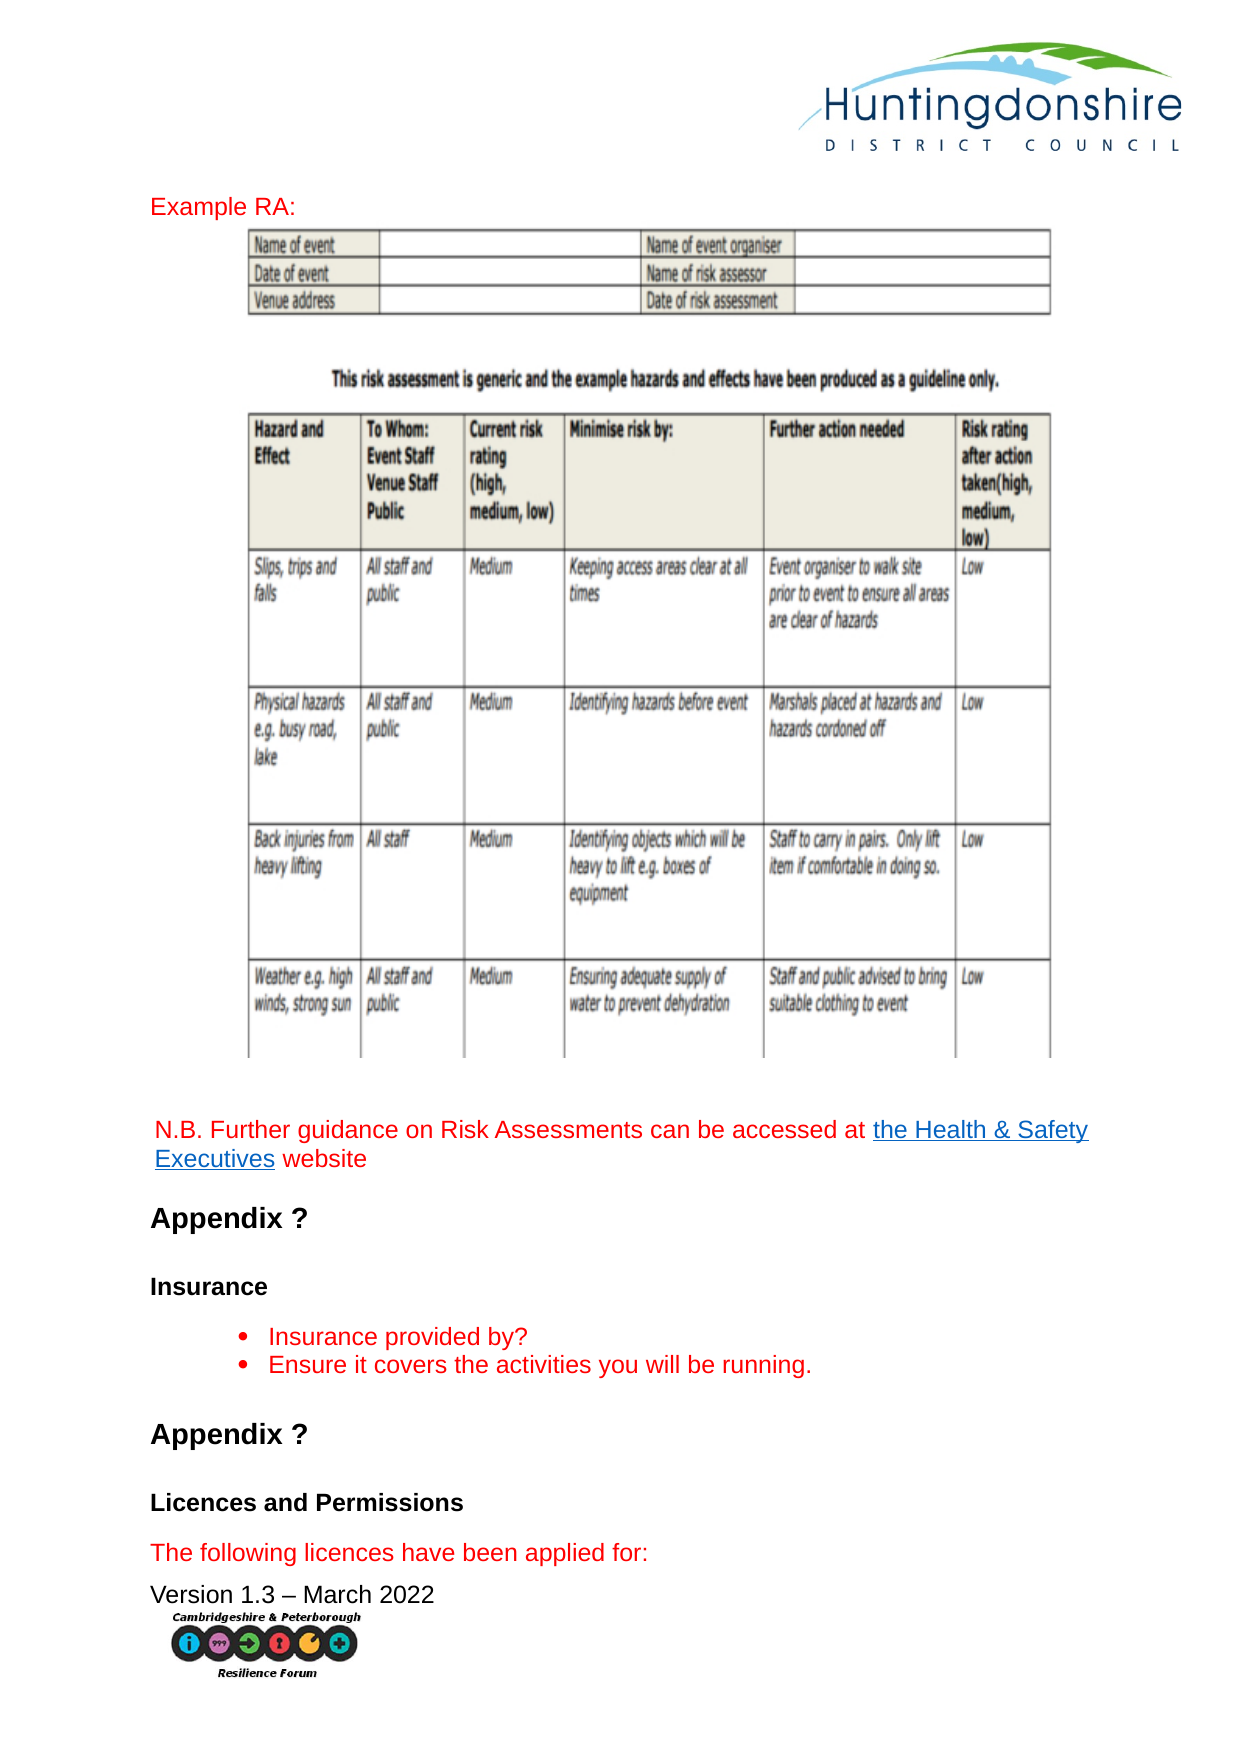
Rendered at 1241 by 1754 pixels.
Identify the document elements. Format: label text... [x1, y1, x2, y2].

subtitle Insurance [150, 1272, 1090, 1301]
text Example RA: [150, 192, 1090, 221]
list Ensure it covers the activities you will be running. [239, 1351, 1090, 1379]
picture [796, 40, 1181, 151]
text Appendix ? [150, 1201, 1090, 1234]
picture [238, 220, 1057, 1058]
text The following licences have been applied for: [150, 1537, 1090, 1566]
text N.B. Further guidance on Risk Assessments can be accessed at the Health & Safety Executives website [154, 1115, 1090, 1172]
subtitle Appendix ? [150, 1417, 1090, 1450]
subtitle Licences and Permissions [150, 1488, 1090, 1517]
list Insurance provided by? [239, 1322, 1090, 1351]
picture [150, 1608, 373, 1681]
